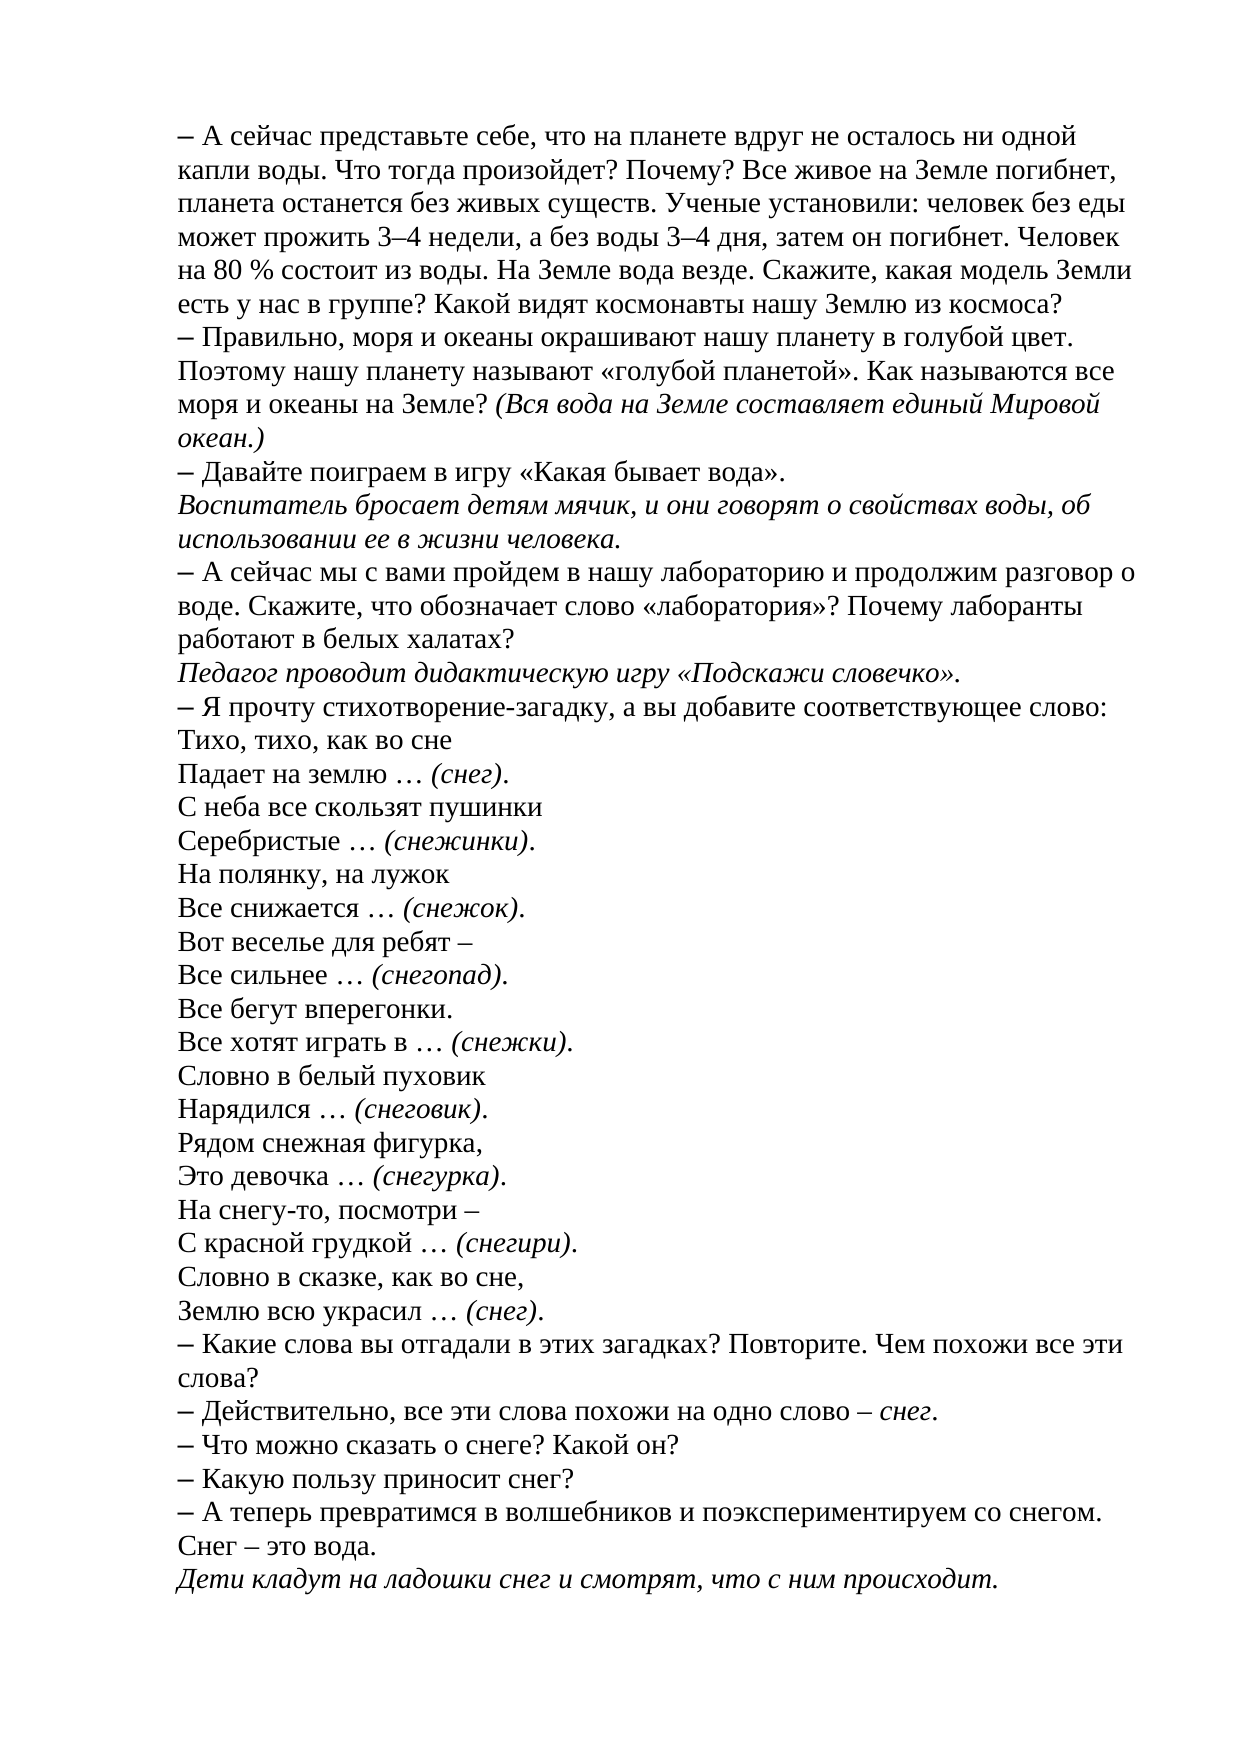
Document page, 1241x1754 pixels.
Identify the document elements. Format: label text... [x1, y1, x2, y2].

text – Какие слова вы отгадали в этих загадках? Повторите. Чем похожи все эти слова? [177, 1326, 1152, 1393]
text На снегу-то, посмотри – [177, 1192, 1152, 1226]
text Словно в белый пуховик [177, 1058, 1152, 1091]
text Все хотят играть в … (снежки). [177, 1024, 1152, 1058]
text – А сейчас мы с вами пройдем в нашу лабораторию и продолжим разговор о воде. Скажите, что обозначает слово «лаборатория»? Почему лаборанты работают в белых халатах? [177, 554, 1152, 655]
text – Я прочту стихотворение-загадку, а вы добавите соответствующее слово: [177, 689, 1152, 722]
text Тихо, тихо, как во сне [177, 722, 1152, 756]
text Дети кладут на ладошки снег и смотрят, что с ним происходит. [177, 1561, 1152, 1595]
text – А теперь превратимся в волшебников и поэкспериментируем со снегом. Снег – это вода. [177, 1494, 1152, 1561]
text Это девочка … (снегурка). [177, 1158, 1152, 1192]
text Педагог проводит дидактическую игру «Подскажи словечко». [177, 655, 1152, 689]
text Словно в сказке, как во сне, [177, 1259, 1152, 1293]
text Серебристые … (снежинки). [177, 823, 1152, 857]
text Падает на землю … (снег). [177, 756, 1152, 789]
text С неба все скользят пушинки [177, 789, 1152, 823]
text Воспитатель бросает детям мячик, и они говорят о свойствах воды, об использовании ее в жизни человека. [177, 487, 1152, 554]
text – Правильно, моря и океаны окрашивают нашу планету в голубой цвет. Поэтому нашу планету называют «голубой планетой». Как называются все моря и океаны на Земле? (Вся вода на Земле составляет единый Мировой океан.) [177, 319, 1152, 454]
text С красной грудкой … (снегири). [177, 1226, 1152, 1259]
text Все сильнее … (снегопад). [177, 957, 1152, 991]
text – Давайте поиграем в игру «Какая бывает вода». [177, 454, 1152, 487]
text – Какую пользу приносит снег? [177, 1461, 1152, 1494]
text – Что можно сказать о снеге? Какой он? [177, 1427, 1152, 1461]
text Вот веселье для ребят – [177, 924, 1152, 957]
text – Действительно, все эти слова похожи на одно слово – снег. [177, 1393, 1152, 1427]
text На полянку, на лужок [177, 857, 1152, 890]
text Рядом снежная фигурка, [177, 1125, 1152, 1158]
text Все бегут вперегонки. [177, 991, 1152, 1024]
text – А сейчас представьте себе, что на планете вдруг не осталось ни одной капли воды. Что тогда произойдет? Почему? Все живое на Земле погибнет, планета останется без живых существ. Ученые установили: человек без еды может прожить 3–4 недели, а без воды 3–4 дня, затем он погибнет. Человек на 80 % состоит из воды. На Земле вода везде. Скажите, какая модель Земли есть у нас в группе? Какой видят космонавты нашу Землю из космоса? [177, 118, 1152, 319]
text Все снижается … (снежок). [177, 890, 1152, 924]
text Землю всю украсил … (снег). [177, 1293, 1152, 1326]
text Нарядился … (снеговик). [177, 1091, 1152, 1125]
